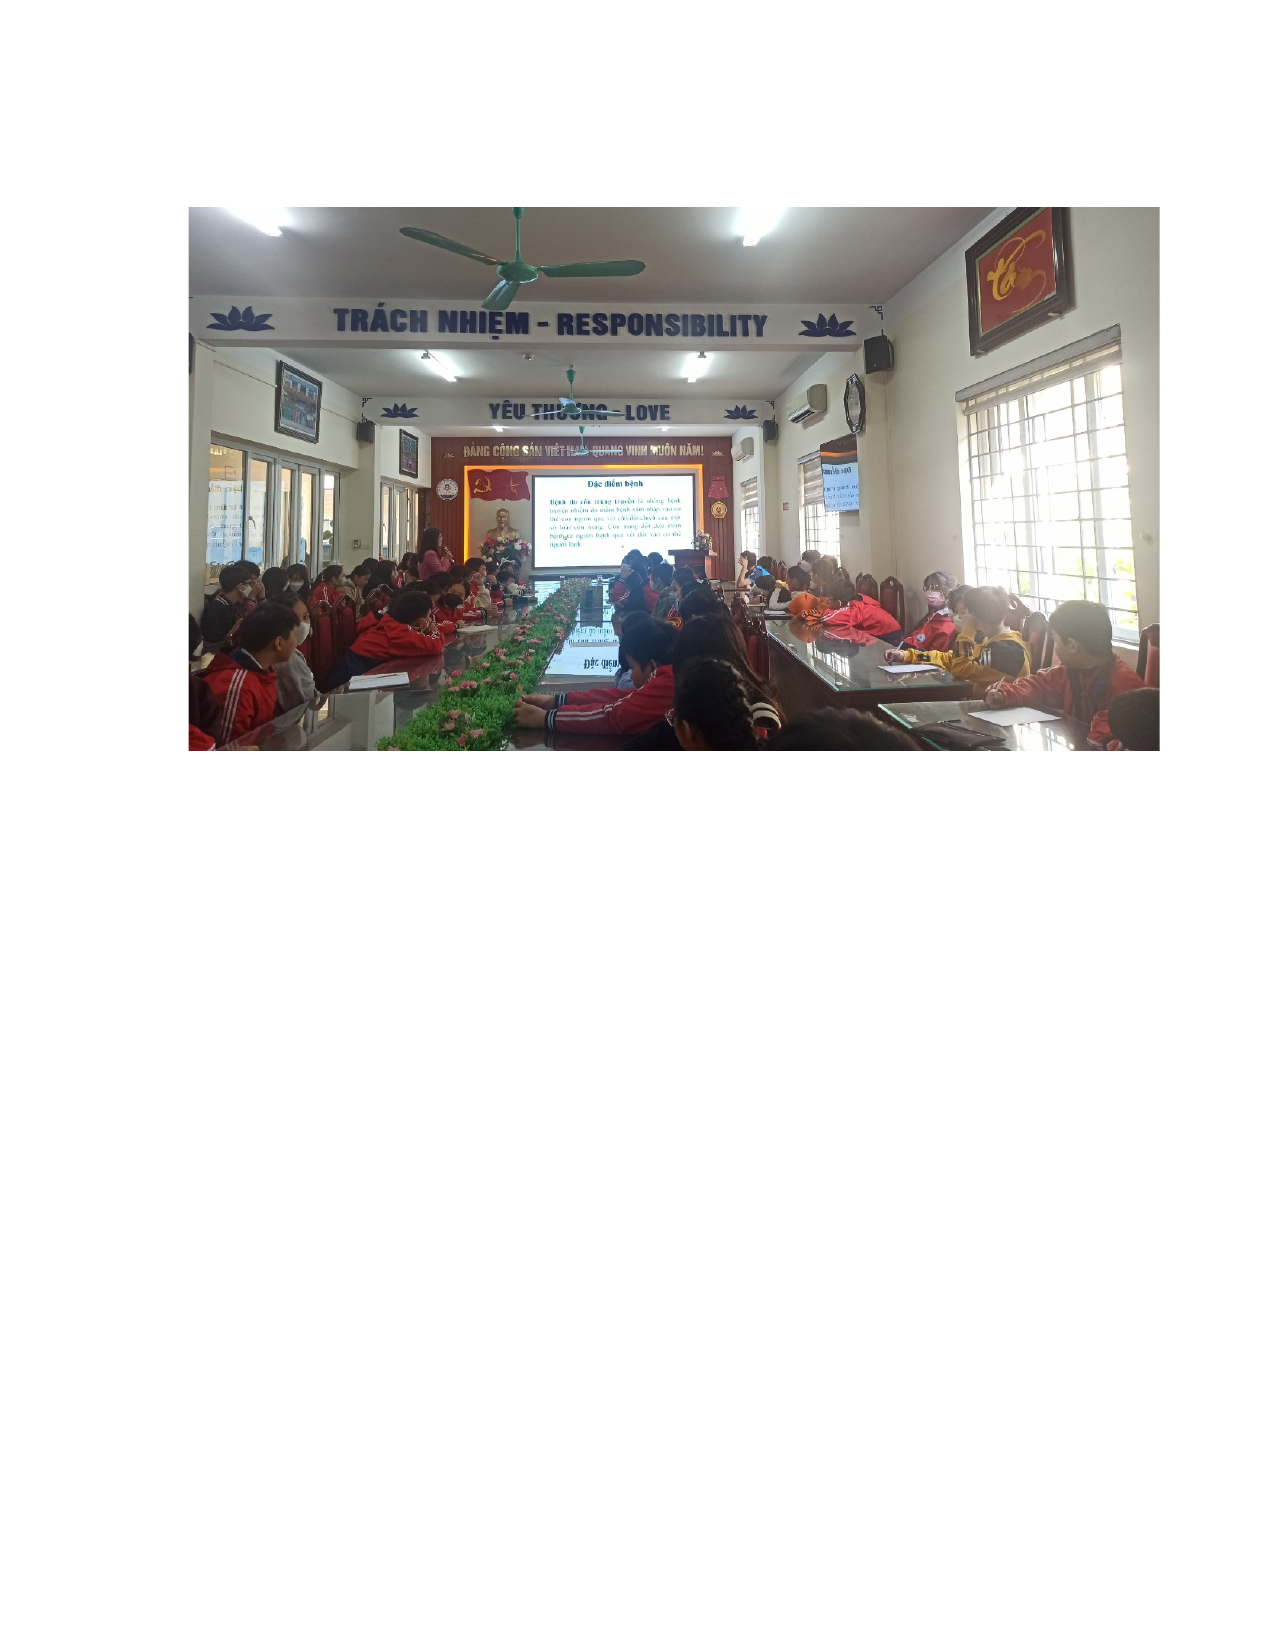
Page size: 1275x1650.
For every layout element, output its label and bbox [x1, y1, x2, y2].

picture [188, 207, 1160, 752]
